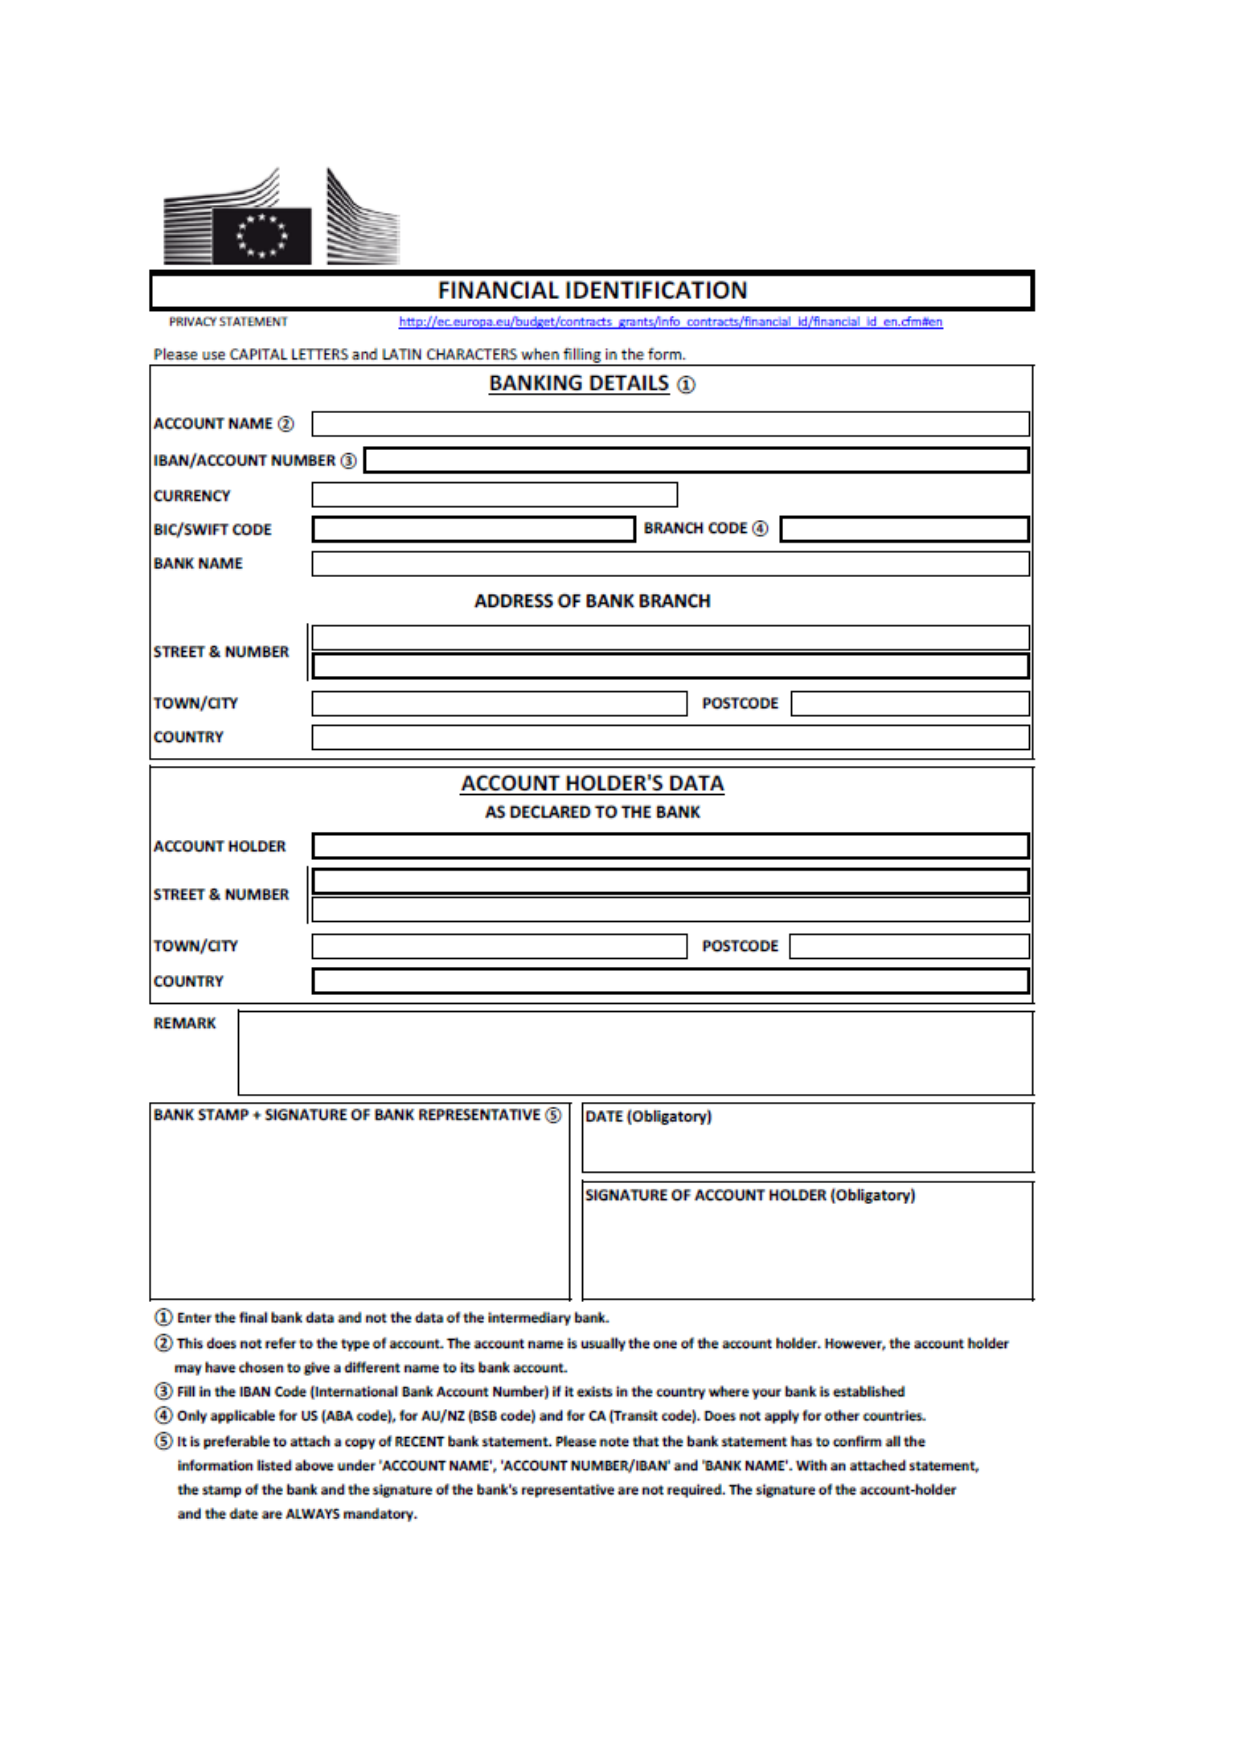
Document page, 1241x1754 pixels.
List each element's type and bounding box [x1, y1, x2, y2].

picture [135, 154, 1144, 1564]
